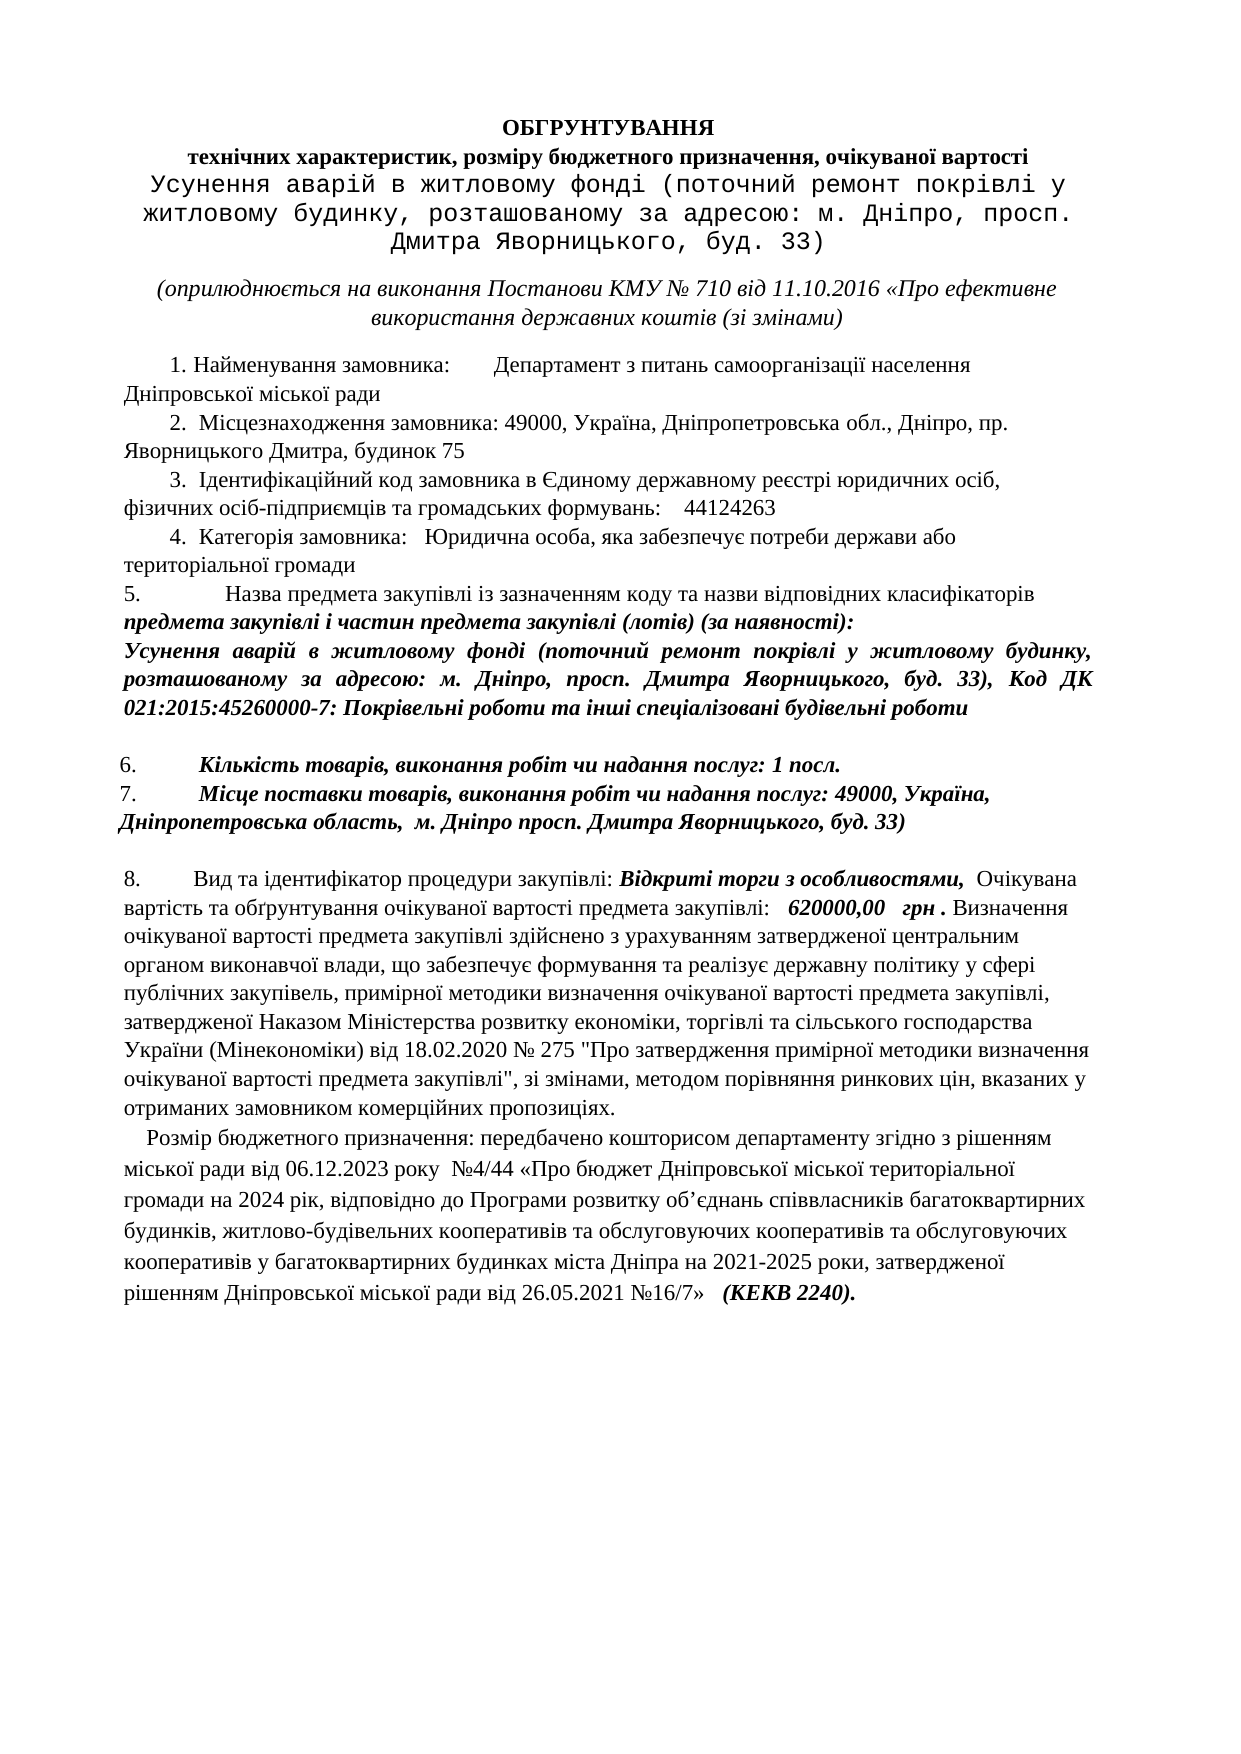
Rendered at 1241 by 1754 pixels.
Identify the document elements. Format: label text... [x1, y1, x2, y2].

list Категорія замовника: Юридична особа, яка забезпечує потреби держави або територіальної громади [123, 521, 1095, 578]
text 5. Назва предмета закупівлі із зазначенням коду та назви відповідних класифікаторів [123, 578, 1099, 607]
text Розмір бюджетного призначення: передбачено кошторисом департаменту згідно з рішенням міської ради від 06.12.2023 року №4/44 «Про бюджет Дніпровської міської територіальної громади на 2024 рік, відповідно до Програми розвитку об’єднань співвласників багатоквартирних будинків, житлово-будівельних кооперативів та обслуговуючих кооперативів та обслуговуючих кооперативів у багатоквартирних будинках міста Дніпра на 2021-2025 роки, затвердженої рішенням Дніпровської міської ради від 26.05.2021 №16/7» (КЕКВ 2240). [123, 1121, 1095, 1307]
list Найменування замовника: Департамент з питань самоорганізації населення Дніпровської міської ради [123, 349, 1095, 407]
text предмета закупівлі і частин предмета закупівлі (лотів) (за наявності): [123, 607, 1095, 635]
list Ідентифікаційний код замовника в Єдиному державному реєстрі юридичних осіб, фізичних осіб-підприємців та громадських формувань: 44124263 [123, 464, 1095, 521]
text ОБГРУНТУВАННЯ [119, 113, 1097, 141]
text Усунення аварій в житловому фонді (поточний ремонт покрівлі у житловому будинку, розташованому за адресою: м. Дніпро, просп. Дмитра Яворницького, буд. 33), Код ДК 021:2015:45260000-7: Покрівельні роботи та інші спеціалізовані будівельні роботи [123, 635, 1095, 721]
list Вид та ідентифікатор процедури закупівлі: Відкриті торги з особливостями, Очікувана вартість та обґрунтування очікуваної вартості предмета закупівлі: 620000,00 грн . Визначення очікуваної вартості предмета закупівлі здійснено з урахуванням затвердженої центральним органом виконавчої влади, що забезпечує формування та реалізує державну політику у сфері публічних закупівель, примірної методики визначення очікуваної вартості предмета закупівлі, затвердженої Наказом Міністерства розвитку економіки, торгівлі та сільського господарства України (Мінекономіки) від 18.02.2020 № 275 "Про затвердження примірної методики визначення очікуваної вартості предмета закупівлі", зі змінами, методом порівняння ринкових цін, вказаних у отриманих замовником комерційних пропозиціях. [123, 864, 1095, 1121]
text технічних характеристик, розміру бюджетного призначення, очікуваної вартості [119, 141, 1097, 170]
list Кількість товарів, виконання робіт чи надання послуг: 1 посл. [119, 749, 1095, 778]
list Місцезнаходження замовника: 49000, Україна, Дніпропетровська обл., Дніпро, пр. Яворницького Дмитра, будинок 75 [123, 407, 1095, 464]
list Місце поставки товарів, виконання робіт чи надання послуг: 49000, Україна, Дніпропетровська область, м. Дніпро просп. Дмитра Яворницького, буд. 33) [119, 778, 1095, 835]
text Усунення аварій в житловому фонді (поточний ремонт покрівлі у житловому будинку, розташованому за адресою: м. Дніпро, просп. Дмитра Яворницького, буд. 33) [119, 170, 1097, 255]
text (оприлюднюється на виконання Постанови КМУ № 710 від 11.10.2016 «Про ефективне використання державних коштів (зі змінами) [119, 274, 1097, 331]
